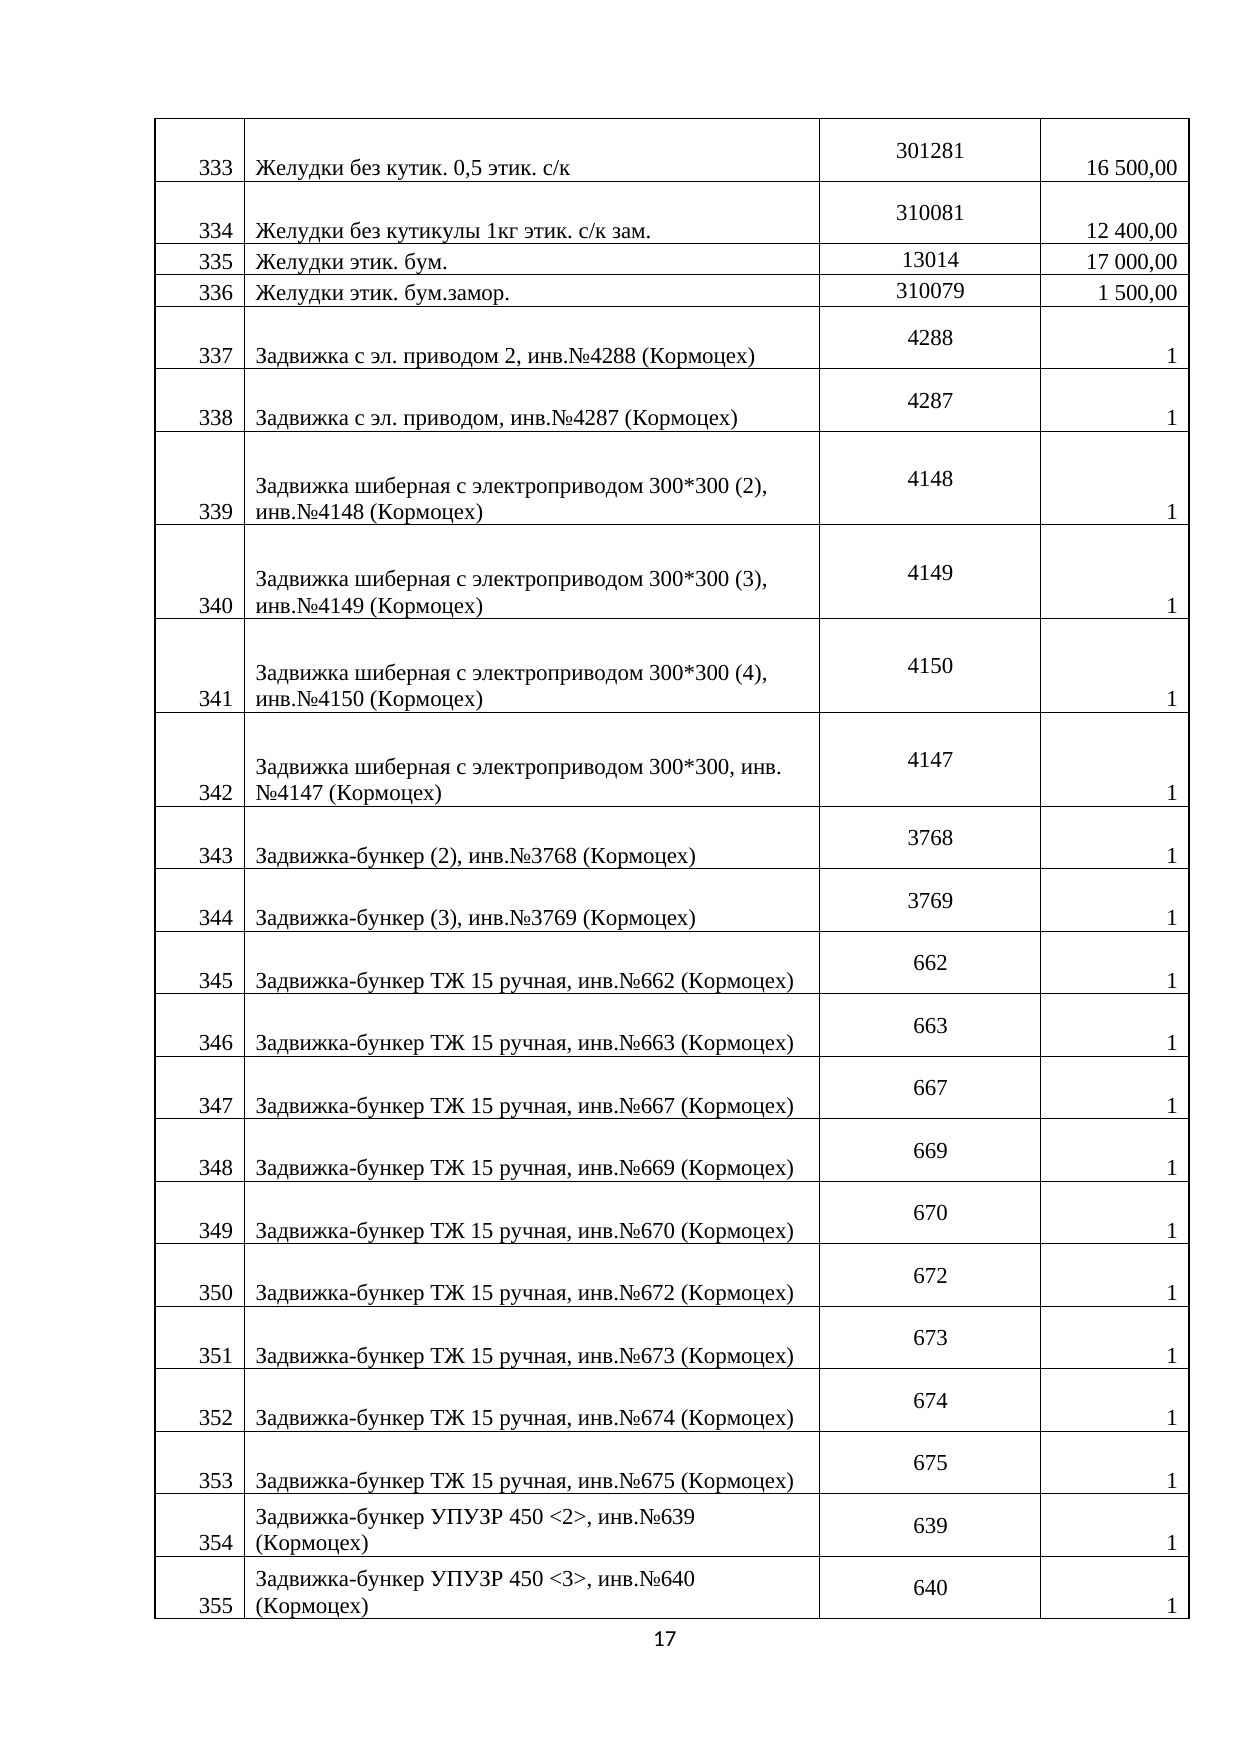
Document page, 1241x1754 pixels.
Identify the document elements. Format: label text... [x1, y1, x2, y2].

table_cell Желудки этик. бум. [245, 244, 819, 274]
table_cell 335 [156, 244, 244, 274]
table_cell 310079 [820, 275, 1040, 306]
table_cell Задвижка шиберная с электроприводом 300*300 (3), инв.№4149 (Кормоцех) [245, 525, 819, 618]
table_cell 4287 [820, 369, 1040, 431]
table_cell 341 [156, 619, 244, 712]
table_cell 16 500,00 [1041, 119, 1188, 181]
table_cell Желудки без кутикулы 1кг этик. с/к зам. [245, 182, 819, 243]
table_cell 348 [156, 1119, 244, 1181]
table_cell 333 [156, 119, 244, 181]
table_cell 343 [156, 807, 244, 868]
table_cell 1 [1041, 1057, 1188, 1118]
table_cell Задвижка-бункер ТЖ 15 ручная, инв.№675 (Кормоцех) [245, 1432, 819, 1493]
table_cell Задвижка-бункер ТЖ 15 ручная, инв.№662 (Кормоцех) [245, 932, 819, 993]
table_cell 353 [156, 1432, 244, 1493]
table_cell 1 [1041, 307, 1188, 368]
table_cell 640 [820, 1557, 1040, 1618]
table_cell Задвижка с эл. приводом 2, инв.№4288 (Кормоцех) [245, 307, 819, 368]
table_cell 3769 [820, 869, 1040, 931]
table_cell 1 [1041, 1119, 1188, 1181]
table_cell 1 [1041, 1307, 1188, 1368]
table_cell 4148 [820, 432, 1040, 524]
table_cell 13014 [820, 244, 1040, 274]
table_cell 662 [820, 932, 1040, 993]
table_cell Задвижка-бункер УПУЗР 450 <2>, инв.№639 (Кормоцех) [245, 1494, 819, 1556]
table_cell 1 [1041, 932, 1188, 993]
table_cell 1 [1041, 807, 1188, 868]
table_cell 12 400,00 [1041, 182, 1188, 243]
table_cell 352 [156, 1369, 244, 1431]
table_cell 344 [156, 869, 244, 931]
table_cell 672 [820, 1244, 1040, 1306]
table_cell 334 [156, 182, 244, 243]
table_cell 1 [1041, 619, 1188, 712]
table_cell 674 [820, 1369, 1040, 1431]
table_cell 338 [156, 369, 244, 431]
table_cell Задвижка-бункер ТЖ 15 ручная, инв.№663 (Кормоцех) [245, 994, 819, 1056]
table_cell 1 [1041, 1182, 1188, 1243]
table_cell 3768 [820, 807, 1040, 868]
table_cell 1 [1041, 1557, 1188, 1618]
table_cell 673 [820, 1307, 1040, 1368]
table_cell 346 [156, 994, 244, 1056]
table_cell Задвижка-бункер ТЖ 15 ручная, инв.№672 (Кормоцех) [245, 1244, 819, 1306]
table_cell 675 [820, 1432, 1040, 1493]
table_cell Задвижка-бункер (2), инв.№3768 (Кормоцех) [245, 807, 819, 868]
table_cell 4288 [820, 307, 1040, 368]
table_cell Задвижка шиберная с электроприводом 300*300 (2), инв.№4148 (Кормоцех) [245, 432, 819, 524]
table_cell 1 [1041, 369, 1188, 431]
table_cell 1 [1041, 525, 1188, 618]
table_cell 17 000,00 [1041, 244, 1188, 274]
table_cell 1 [1041, 869, 1188, 931]
table_cell 301281 [820, 119, 1040, 181]
table_cell Желудки без кутик. 0,5 этик. с/к [245, 119, 819, 181]
table_cell Задвижка-бункер ТЖ 15 ручная, инв.№674 (Кормоцех) [245, 1369, 819, 1431]
table_cell 1 [1041, 1494, 1188, 1556]
table_cell 355 [156, 1557, 244, 1618]
table_cell 349 [156, 1182, 244, 1243]
table_cell 4150 [820, 619, 1040, 712]
table_cell 1 [1041, 432, 1188, 524]
table_cell Задвижка шиберная с электроприводом 300*300 (4), инв.№4150 (Кормоцех) [245, 619, 819, 712]
table_cell 669 [820, 1119, 1040, 1181]
table_cell 339 [156, 432, 244, 524]
table_cell 639 [820, 1494, 1040, 1556]
table_cell Задвижка с эл. приводом, инв.№4287 (Кормоцех) [245, 369, 819, 431]
table_cell 347 [156, 1057, 244, 1118]
table_cell Задвижка-бункер ТЖ 15 ручная, инв.№670 (Кормоцех) [245, 1182, 819, 1243]
table_cell Задвижка-бункер ТЖ 15 ручная, инв.№669 (Кормоцех) [245, 1119, 819, 1181]
table_cell 670 [820, 1182, 1040, 1243]
table_cell 667 [820, 1057, 1040, 1118]
table_cell 4149 [820, 525, 1040, 618]
table_cell 4147 [820, 713, 1040, 806]
table_cell 351 [156, 1307, 244, 1368]
table_cell Задвижка-бункер ТЖ 15 ручная, инв.№673 (Кормоцех) [245, 1307, 819, 1368]
table_cell 350 [156, 1244, 244, 1306]
table_cell 663 [820, 994, 1040, 1056]
table_cell Желудки этик. бум.замор. [245, 275, 819, 306]
table_cell Задвижка-бункер (3), инв.№3769 (Кормоцех) [245, 869, 819, 931]
table_cell 310081 [820, 182, 1040, 243]
table_cell 345 [156, 932, 244, 993]
table_cell 1 [1041, 713, 1188, 806]
table_cell 340 [156, 525, 244, 618]
table_cell 336 [156, 275, 244, 306]
table_cell 1 [1041, 1244, 1188, 1306]
table_cell 342 [156, 713, 244, 806]
table_cell Задвижка-бункер УПУЗР 450 <3>, инв.№640 (Кормоцех) [245, 1557, 819, 1618]
table_cell 1 [1041, 994, 1188, 1056]
table_cell 337 [156, 307, 244, 368]
table_cell 354 [156, 1494, 244, 1556]
table_cell Задвижка шиберная с электроприводом 300*300, инв.№4147 (Кормоцех) [245, 713, 819, 806]
table_cell Задвижка-бункер ТЖ 15 ручная, инв.№667 (Кормоцех) [245, 1057, 819, 1118]
table_cell 1 [1041, 1432, 1188, 1493]
table_cell 1 500,00 [1041, 275, 1188, 306]
table_cell 1 [1041, 1369, 1188, 1431]
